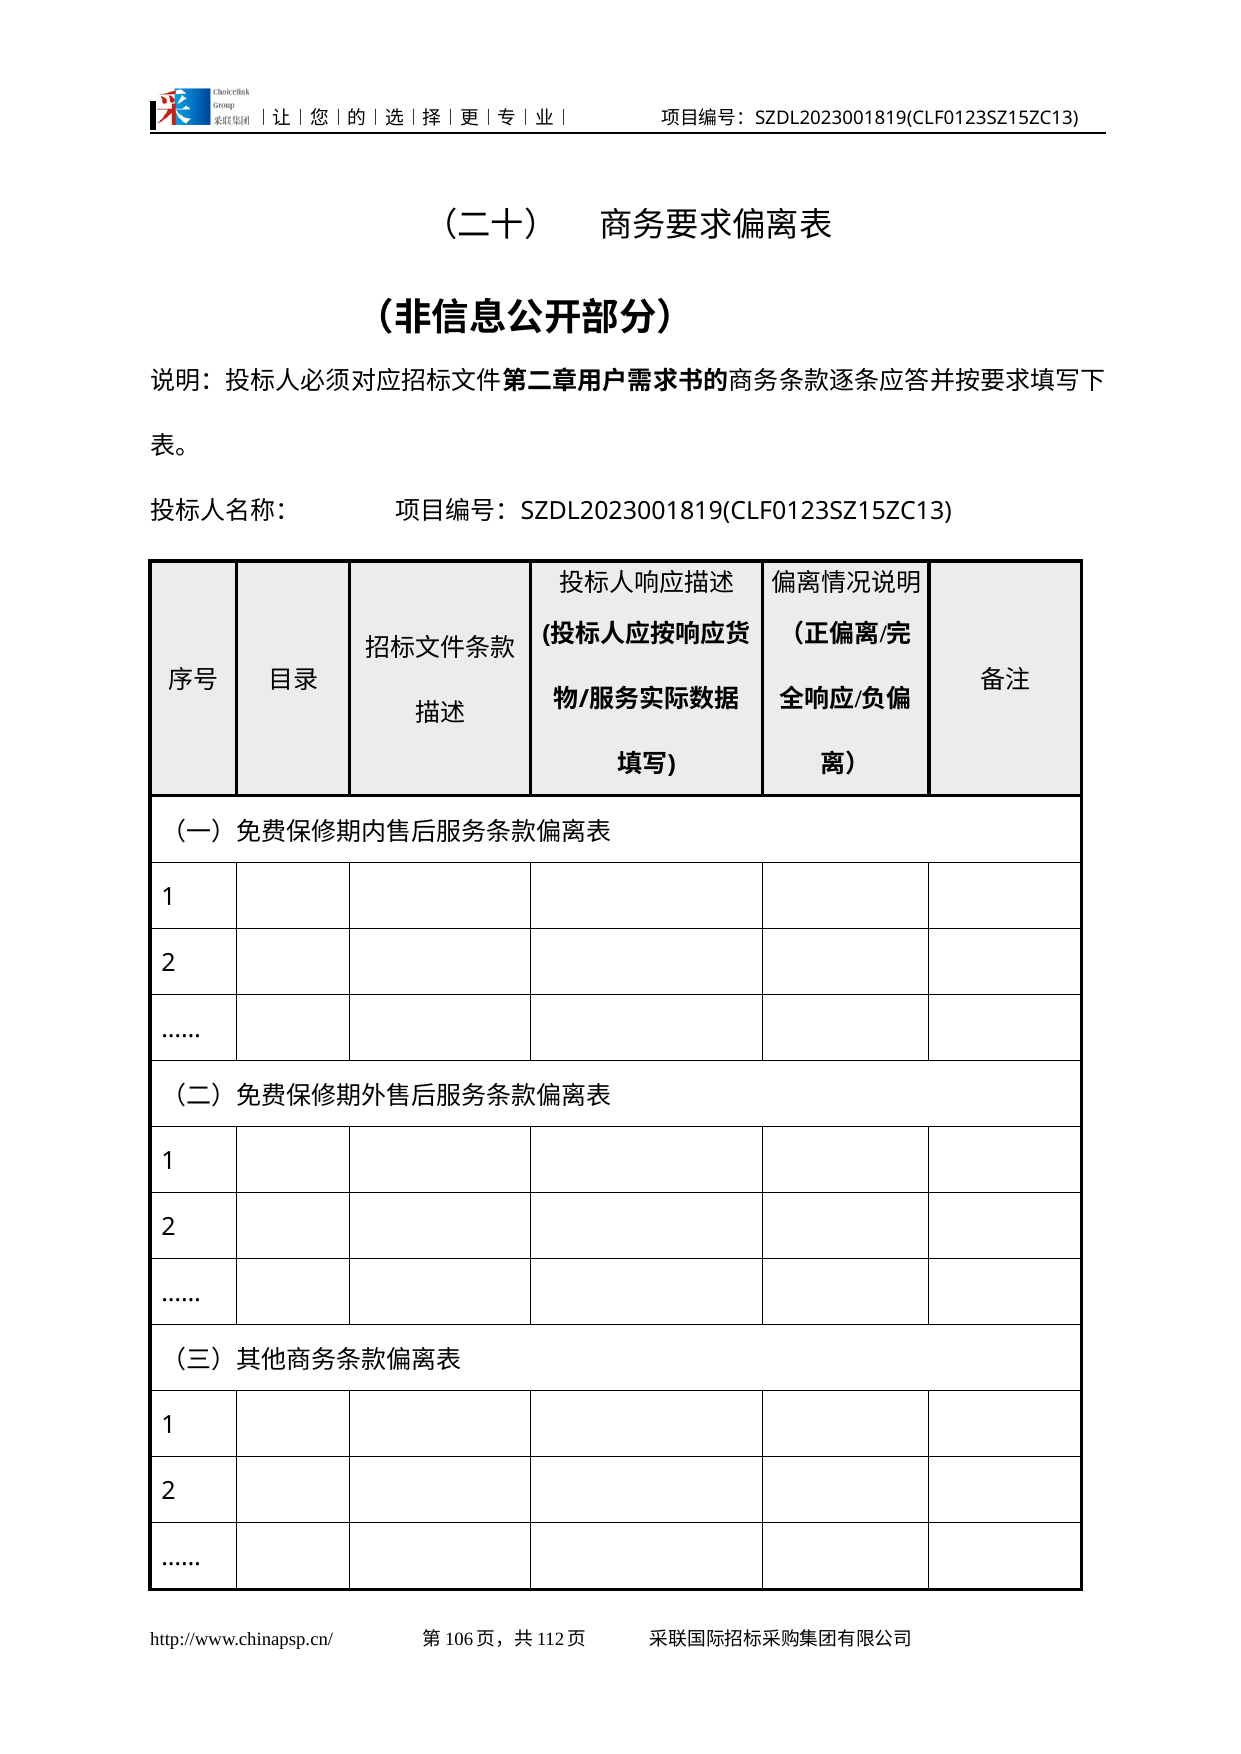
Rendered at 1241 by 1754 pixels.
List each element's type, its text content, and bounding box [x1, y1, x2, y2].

table_cell …… [152, 1523, 236, 1588]
table_cell [763, 1457, 928, 1522]
table_cell [531, 1127, 762, 1192]
table_cell [763, 863, 928, 928]
table_header 偏离情况说明 （正偏离/完全响应/负偏离） [764, 563, 927, 794]
table_cell [350, 1391, 530, 1456]
table_cell [237, 863, 349, 928]
table_cell [763, 1193, 928, 1258]
table_header 序号 [152, 563, 235, 794]
table_cell [531, 1259, 762, 1324]
table_cell [929, 1193, 1080, 1258]
table_cell 1 [152, 863, 236, 928]
table_cell [763, 1523, 928, 1588]
table_cell [929, 1391, 1080, 1456]
table_cell [929, 995, 1080, 1060]
table_cell [237, 929, 349, 994]
list （非信息公开部分） [194, 281, 1106, 346]
table_cell [350, 1127, 530, 1192]
table_cell [531, 1523, 762, 1588]
table_cell （二）免费保修期外售后服务条款偏离表 [152, 1061, 1080, 1126]
table_cell （一）免费保修期内售后服务条款偏离表 [152, 797, 1080, 862]
table_cell [531, 863, 762, 928]
table_cell [929, 1127, 1080, 1192]
table_cell 1 [152, 1127, 236, 1192]
table_cell （三）其他商务条款偏离表 [152, 1325, 1080, 1390]
table_cell [237, 1259, 349, 1324]
table_header 招标文件条款描述 [351, 563, 529, 794]
text 投标人名称： 项目编号：SZDL2023001819(CLF0123SZ15ZC13) [150, 476, 1106, 541]
table_cell [929, 863, 1080, 928]
table_cell 1 [152, 1391, 236, 1456]
table_header 投标人响应描述 (投标人应按响应货物/服务实际数据填写) [532, 563, 761, 794]
table_cell [763, 995, 928, 1060]
text 说明：投标人必须对应招标文件第二章用户需求书的商务条款逐条应答并按要求填写下表。 [150, 346, 1106, 476]
table_cell [350, 995, 530, 1060]
table_cell [237, 1457, 349, 1522]
table_cell 2 [152, 1193, 236, 1258]
table_cell [531, 1457, 762, 1522]
table_cell [531, 1193, 762, 1258]
table_cell [237, 1391, 349, 1456]
table_cell …… [152, 1259, 236, 1324]
table_cell [531, 929, 762, 994]
table_cell [237, 995, 349, 1060]
table_cell [237, 1523, 349, 1588]
table_cell [350, 1523, 530, 1588]
table_header 目录 [238, 563, 348, 794]
table_cell 2 [152, 929, 236, 994]
table_cell [929, 1259, 1080, 1324]
table_cell [929, 1523, 1080, 1588]
table_cell [350, 1457, 530, 1522]
table_cell [237, 1127, 349, 1192]
table_cell [763, 1259, 928, 1324]
picture [156, 88, 249, 125]
table_cell [350, 1259, 530, 1324]
table_cell 2 [152, 1457, 236, 1522]
table_cell [929, 929, 1080, 994]
table_cell [350, 929, 530, 994]
table_header 备注 [931, 563, 1080, 794]
table_cell [350, 1193, 530, 1258]
table_cell [929, 1457, 1080, 1522]
table_cell [763, 1127, 928, 1192]
table_cell [350, 863, 530, 928]
table_cell [531, 995, 762, 1060]
table_cell [763, 1391, 928, 1456]
subtitle 商务要求偏离表 [150, 189, 1106, 254]
table_cell …… [152, 995, 236, 1060]
table_cell [237, 1193, 349, 1258]
table_cell [763, 929, 928, 994]
table_cell [531, 1391, 762, 1456]
